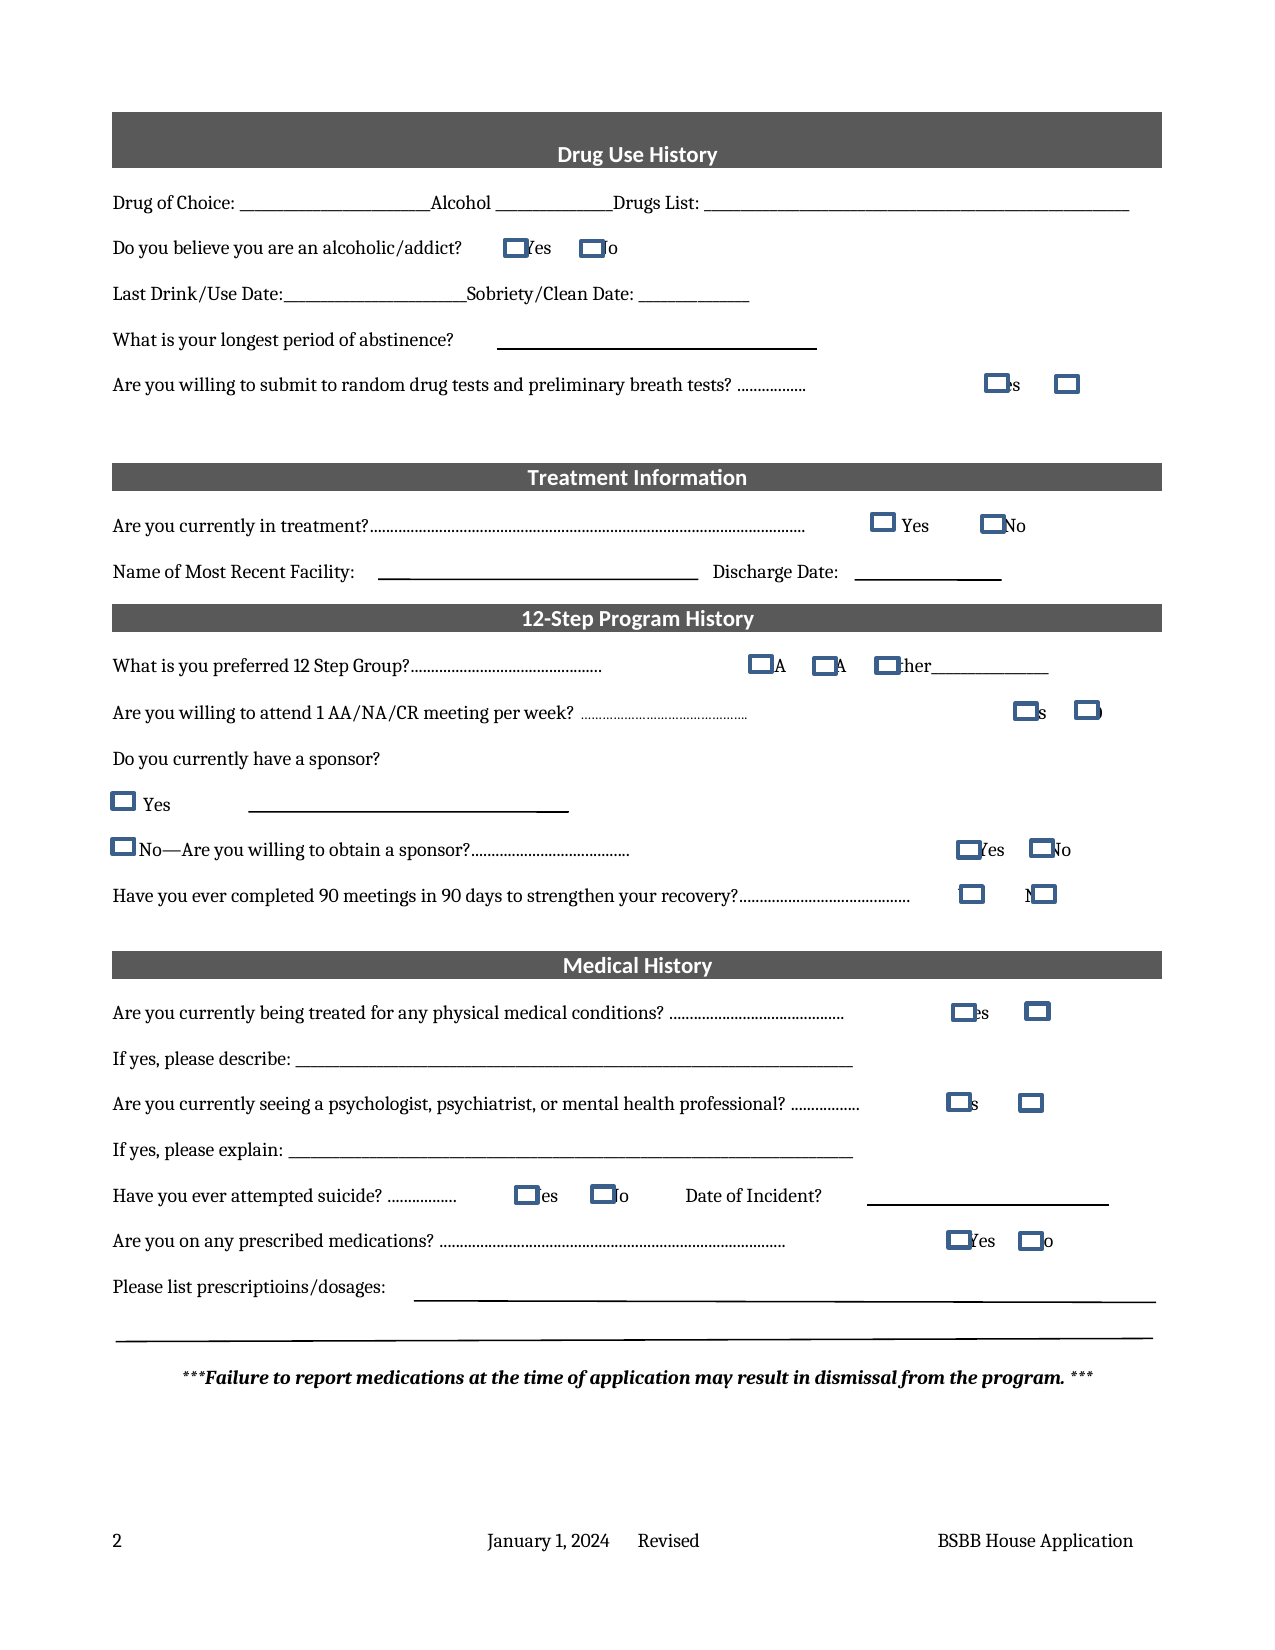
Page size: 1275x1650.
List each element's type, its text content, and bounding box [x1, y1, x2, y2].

text If yes, please describe: ____________________________________________________________________________ [112, 1047, 1162, 1070]
subtitle Medical History [112, 951, 1162, 979]
subtitle Drug Use History [112, 112, 1162, 168]
text ***Failure to report medications at the time of application may result in dismissal from the program. *** [112, 1367, 1162, 1389]
text Are you willing to submit to random drug tests and preliminary breath tests? ................. Yes No [112, 374, 1162, 397]
text Are you currently in treatment?........................................................................................................... Yes No [112, 514, 1162, 538]
text Yes [112, 793, 1162, 816]
text No—Are you willing to obtain a sponsor?....................................... Yes No [112, 839, 1162, 862]
text Have you ever attempted suicide? ................. Yes No Date of Incident? [112, 1184, 1162, 1207]
text What is you preferred 12 Step Group?............................................... AA NA Other________________ [112, 655, 1162, 678]
text Drug of Choice: __________________________Alcohol ________________Drugs List: __________________________________________________________ [112, 191, 1162, 214]
text Are you currently seeing a psychologist, psychiatrist, or mental health professional? ................. Yes No [112, 1093, 1162, 1116]
text Are you willing to attend 1 AA/NA/CR meeting per week? ………………………………………. Yes NO [112, 701, 1162, 725]
text Last Drink/Use Date:_________________________Sobriety/Clean Date: _______________ [112, 283, 1162, 305]
text Have you ever completed 90 meetings in 90 days to strengthen your recovery?.......................................... Yes No [112, 884, 1162, 907]
text Name of Most Recent Facility: Discharge Date: [112, 561, 1162, 583]
text Do you currently have a sponsor? [112, 747, 1162, 770]
text If yes, please explain: _____________________________________________________________________________ [112, 1138, 1162, 1161]
text Do you believe you are an alcoholic/addict? Yes No [112, 237, 1162, 260]
text Please list prescriptioins/dosages: [112, 1275, 1162, 1298]
subtitle 12-Step Program History [112, 604, 1162, 632]
text Are you on any prescribed medications? ..................................................................................... Yes No [112, 1230, 1162, 1253]
text What is your longest period of abstinence? [112, 328, 1162, 351]
subtitle Treatment Information [112, 463, 1162, 491]
text Are you currently being treated for any physical medical conditions? ........................................... Yes No [112, 1002, 1162, 1024]
